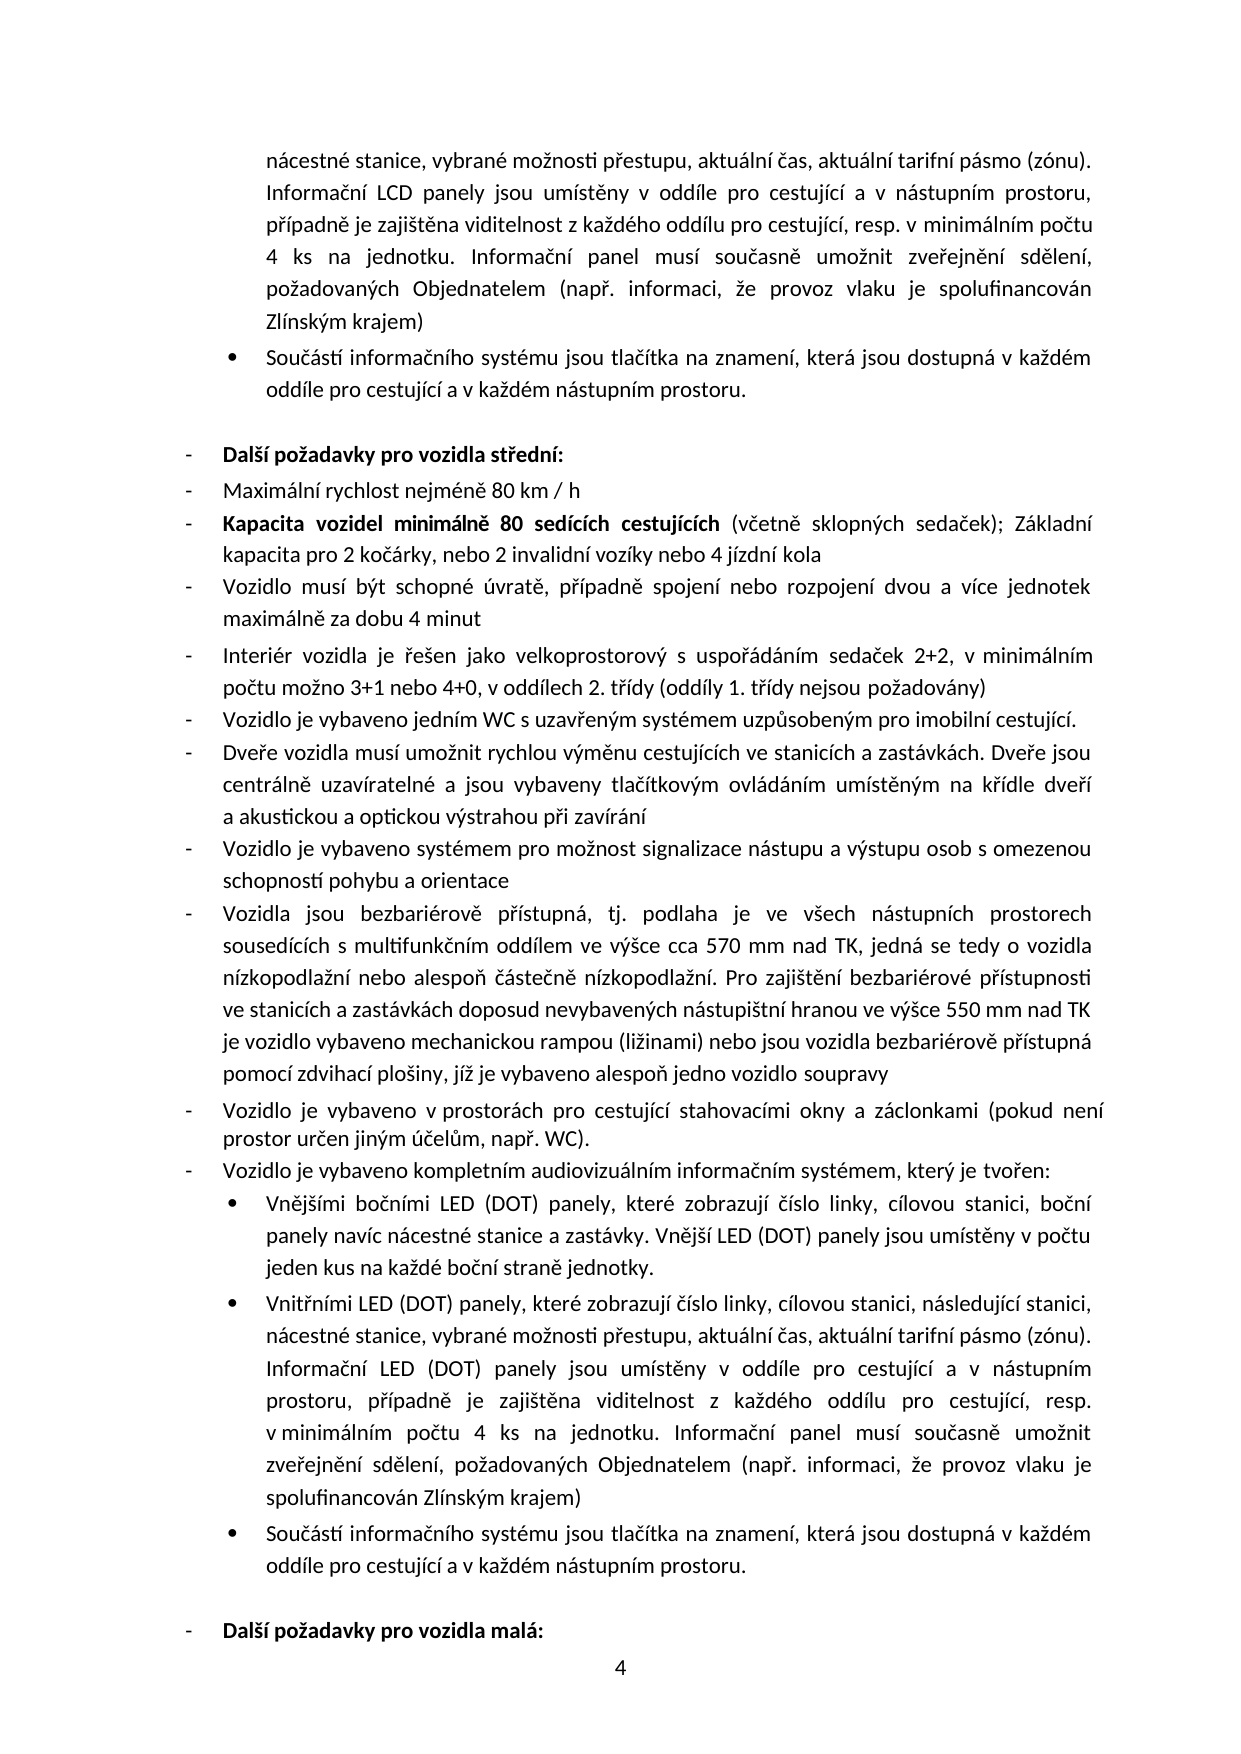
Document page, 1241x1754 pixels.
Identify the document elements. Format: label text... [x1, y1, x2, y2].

list Vozidlo je vybaveno jedním WC s uzavřeným systémem uzpůsobeným pro imobilní cestující. [185, 705, 1093, 733]
list Maximální rychlost nejméně 80 km / h [185, 477, 1105, 504]
list Vozidlo je vybaveno systémem pro možnost signalizace nástupu a výstupu osob s omezenou schopností pohybu a orientace [185, 834, 1093, 894]
list Vnějšími bočními LED (DOT) panely, které zobrazují číslo linky, cílovou stanici, boční panely navíc nácestné stanice a zastávky. Vnější LED (DOT) panely jsou umístěny v počtu jeden kus na každé boční straně jednotky. [228, 1189, 1093, 1281]
list Součástí informačního systému jsou tlačítka na znamení, která jsou dostupná v každém oddíle pro cestující a v každém nástupním prostoru. [228, 343, 1093, 403]
list Součástí informačního systému jsou tlačítka na znamení, která jsou dostupná v každém oddíle pro cestující a v každém nástupním prostoru. [228, 1519, 1093, 1579]
list Dveře vozidla musí umožnit rychlou výměnu cestujících ve stanicích a zastávkách. Dveře jsou centrálně uzavíratelné a jsou vybaveny tlačítkovým ovládáním umístěným na křídle dveří a akustickou a optickou výstrahou při zavírání [185, 738, 1093, 830]
list Vozidlo musí být schopné úvratě, případně spojení nebo rozpojení dvou a více jednotek maximálně za dobu 4 minut [185, 572, 1093, 632]
list Další požadavky pro vozidla malá: [185, 1616, 1093, 1644]
list Kapacita vozidel minimálně 80 sedících cestujících (včetně sklopných sedaček); Základní kapacita pro 2 kočárky, nebo 2 invalidní vozíky nebo 4 jízdní kola [185, 509, 1093, 568]
list Vozidlo je vybaveno kompletním audiovizuálním informačním systémem, který je tvořen: [185, 1156, 1105, 1184]
list Vnitřními LED (DOT) panely, které zobrazují číslo linky, cílovou stanici, následující stanici, nácestné stanice, vybrané možnosti přestupu, aktuální čas, aktuální tarifní pásmo (zónu). Informační LED (DOT) panely jsou umístěny v oddíle pro cestující a v nástupním prostoru, případně je zajištěna viditelnost z každého oddílu pro cestující, resp. v minimálním počtu 4 ks na jednotku. Informační panel musí současně umožnit zveřejnění sdělení, požadovaných Objednatelem (např. informaci, že provoz vlaku je spolufinancován Zlínským krajem) [228, 1289, 1093, 1511]
list Vozidlo je vybaveno v prostorách pro cestující stahovacími okny a záclonkami (pokud není prostor určen jiným účelům, např. WC). [185, 1096, 1105, 1152]
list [228, 146, 1093, 335]
list Vozidla jsou bezbariérově přístupná, tj. podlaha je ve všech nástupních prostorech sousedících s multifunkčním oddílem ve výšce cca 570 mm nad TK, jedná se tedy o vozidla nízkopodlažní nebo alespoň částečně nízkopodlažní. Pro zajištění bezbariérové přístupnosti ve stanicích a zastávkách doposud nevybavených nástupištní hranou ve výšce 550 mm nad TK je vozidlo vybaveno mechanickou rampou (ližinami) nebo jsou vozidla bezbariérově přístupná pomocí zdvihací plošiny, jíž je vybaveno alespoň jedno vozidlo soupravy [185, 899, 1093, 1088]
list Další požadavky pro vozidla střední: [185, 440, 1093, 468]
list Interiér vozidla je řešen jako velkoprostorový s uspořádáním sedaček 2+2, v minimálním počtu možno 3+1 nebo 4+0, v oddílech 2. třídy (oddíly 1. třídy nejsou požadovány) [185, 641, 1093, 701]
